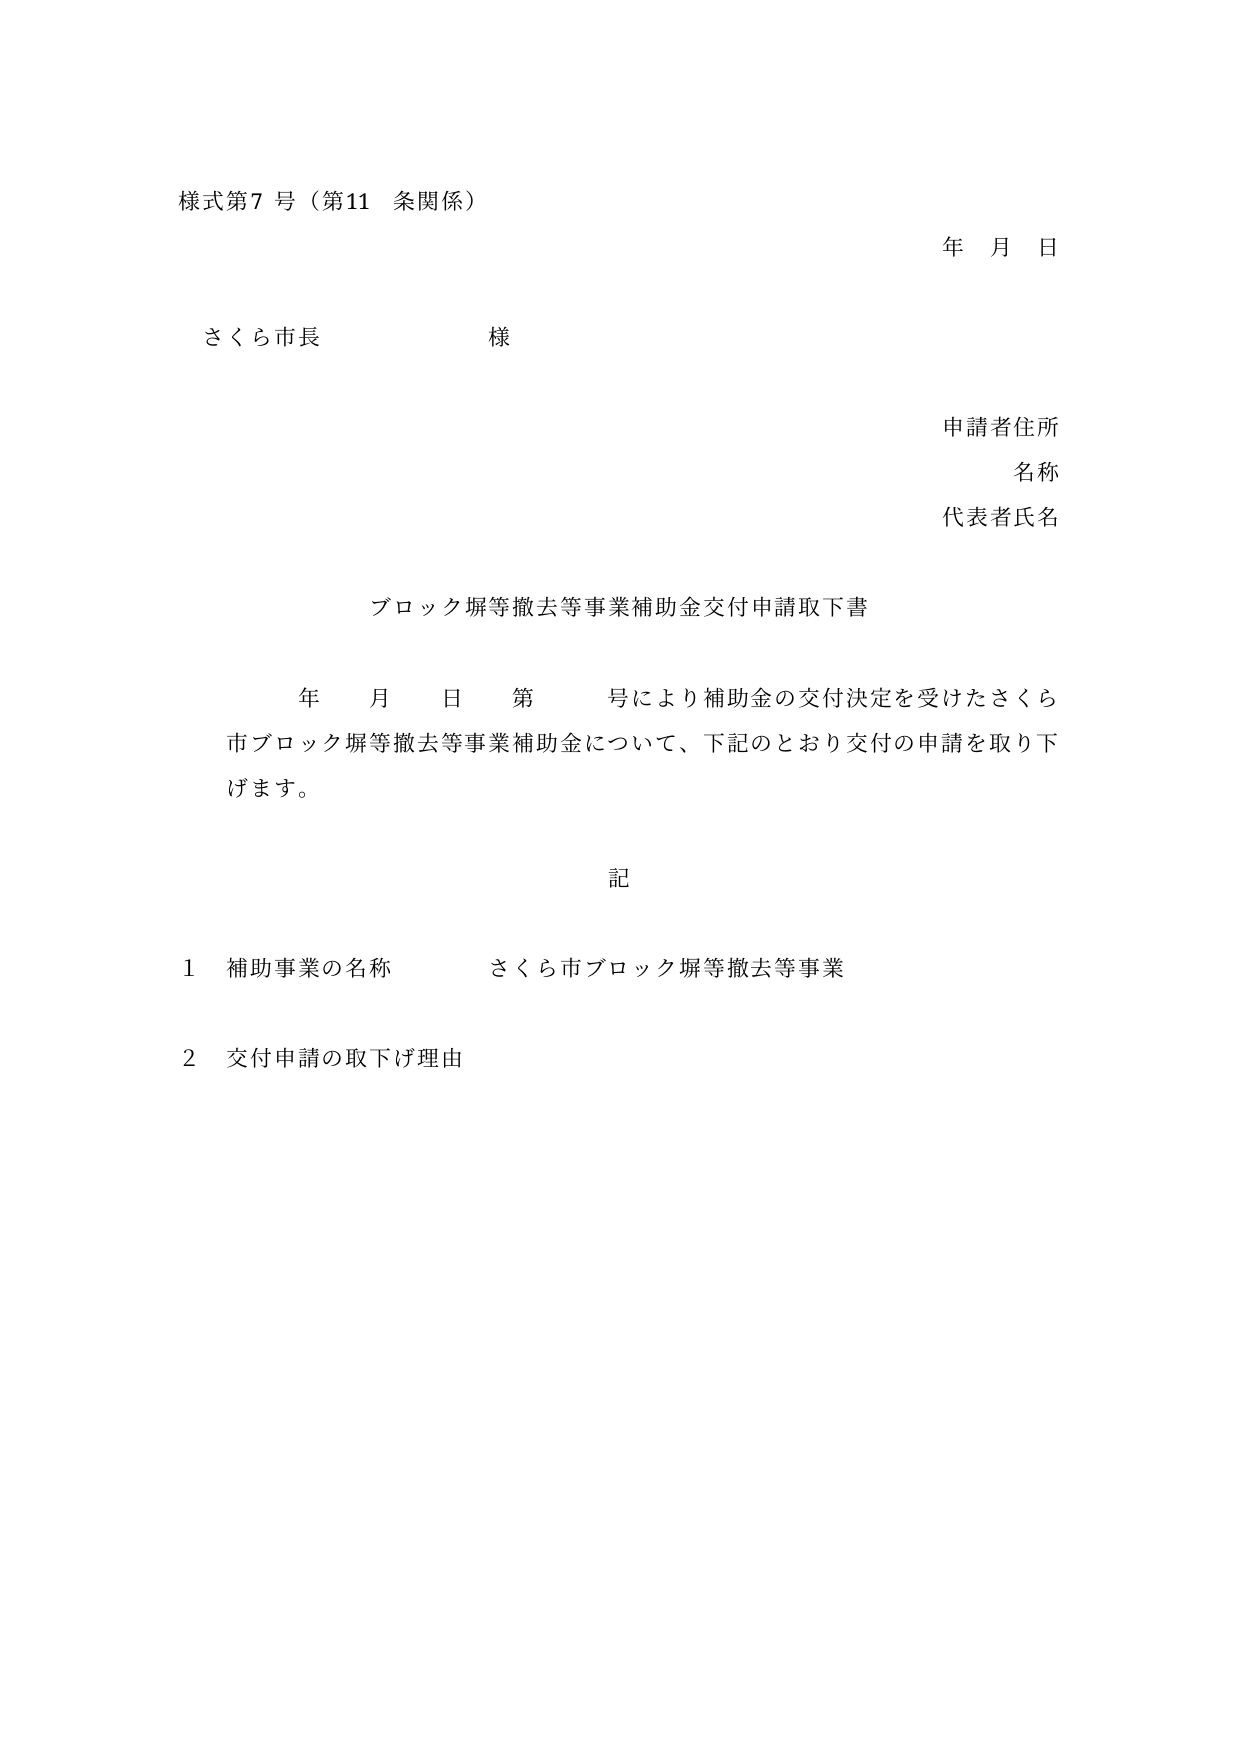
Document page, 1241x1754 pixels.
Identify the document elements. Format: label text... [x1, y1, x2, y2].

text さくら市長 様 [179, 313, 1061, 358]
text 申請者住所 [179, 403, 1061, 448]
subtitle 記 [179, 854, 1061, 899]
text 名称 [179, 448, 1061, 493]
text 様式第7号（第11条関係） [179, 178, 1061, 223]
text １ 補助事業の名称 さくら市ブロック塀等撤去等事業 [179, 944, 1061, 990]
text ブロック塀等撤去等事業補助金交付申請取下書 [179, 584, 1061, 629]
text ２ 交付申請の取下げ理由 [179, 1035, 1061, 1080]
text 代表者氏名 [179, 493, 1061, 539]
text 年 月 日 [179, 223, 1061, 268]
text 年 月 日 第 号により補助金の交付決定を受けたさくら市ブロック塀等撤去等事業補助金について、下記のとおり交付の申請を取り下げます。 [179, 674, 1061, 809]
